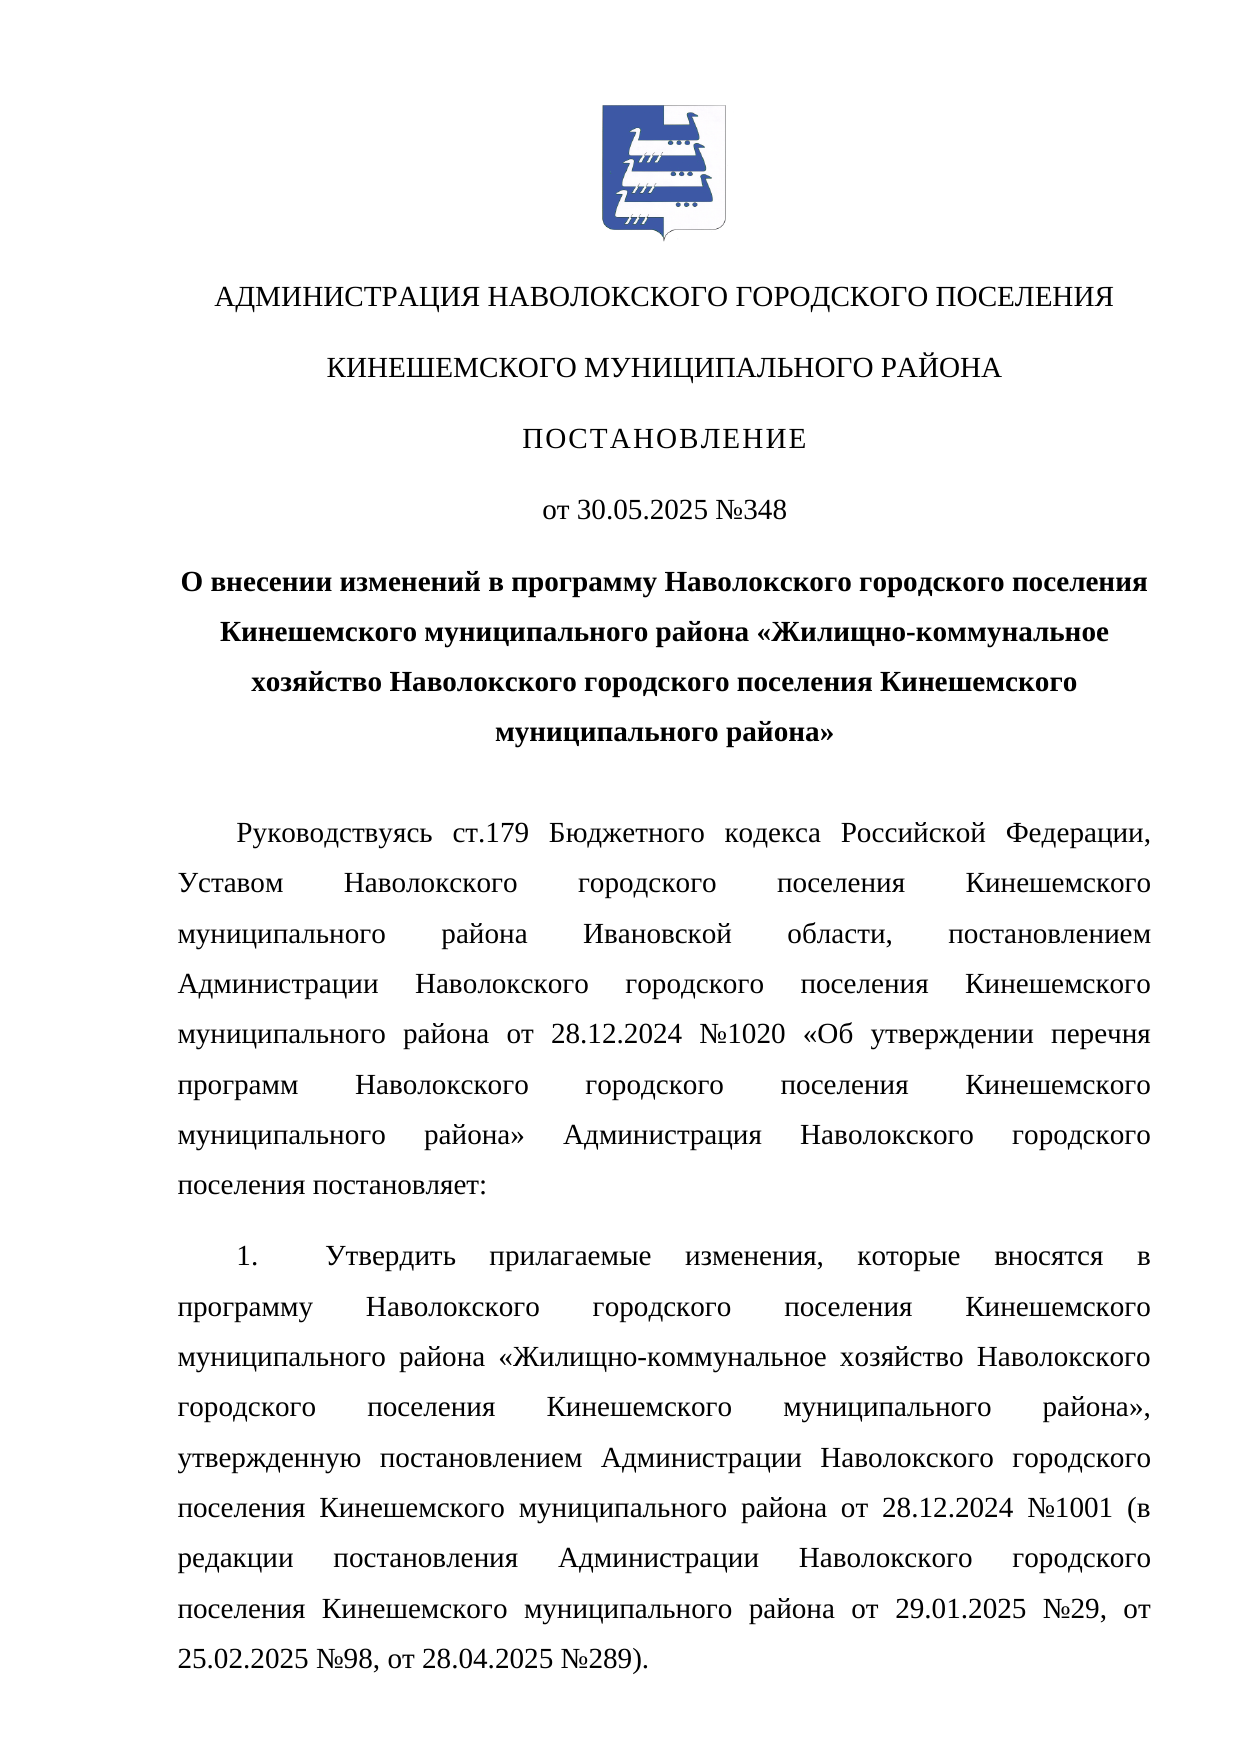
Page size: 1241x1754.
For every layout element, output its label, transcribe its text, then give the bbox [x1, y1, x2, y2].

picture [595, 73, 734, 243]
text Руководствуясь ст.179 Бюджетного кодекса Российской Федерации, Уставом Наволокского городского поселения Кинешемского муниципального района Ивановской области, постановлением Администрации Наволокского городского поселения Кинешемского муниципального района от 28.12.2024 №1020 «Об утверждении перечня программ Наволокского городского поселения Кинешемского муниципального района» Администрация Наволокского городского поселения постановляет: [177, 815, 1152, 1201]
text ПОСТАНОВЛЕНИЕ [177, 421, 1152, 455]
text О внесении изменений в программу Наволокского городского поселения Кинешемского муниципального района «Жилищно-коммунальное хозяйство Наволокского городского поселения Кинешемского муниципального района» [177, 564, 1152, 748]
text КИНЕШЕМСКОГО МУНИЦИПАЛЬНОГО РАЙОНА [177, 350, 1152, 384]
list Утвердить прилагаемые изменения, которые вносятся в программу Наволокского городского поселения Кинешемского муниципального района «Жилищно-коммунальное хозяйство Наволокского городского поселения Кинешемского муниципального района», утвержденную постановлением Администрации Наволокского городского поселения Кинешемского муниципального района от 28.12.2024 №1001 (в редакции постановления Администрации Наволокского городского поселения Кинешемского муниципального района от 29.01.2025 №29, от 25.02.2025 №98, от 28.04.2025 №289). [177, 1238, 1152, 1674]
text АДМИНИСТРАЦИЯ НАВОЛОКСКОГО ГОРОДСКОГО ПОСЕЛЕНИЯ [177, 279, 1152, 313]
text от 30.05.2025 №348 [177, 492, 1152, 526]
